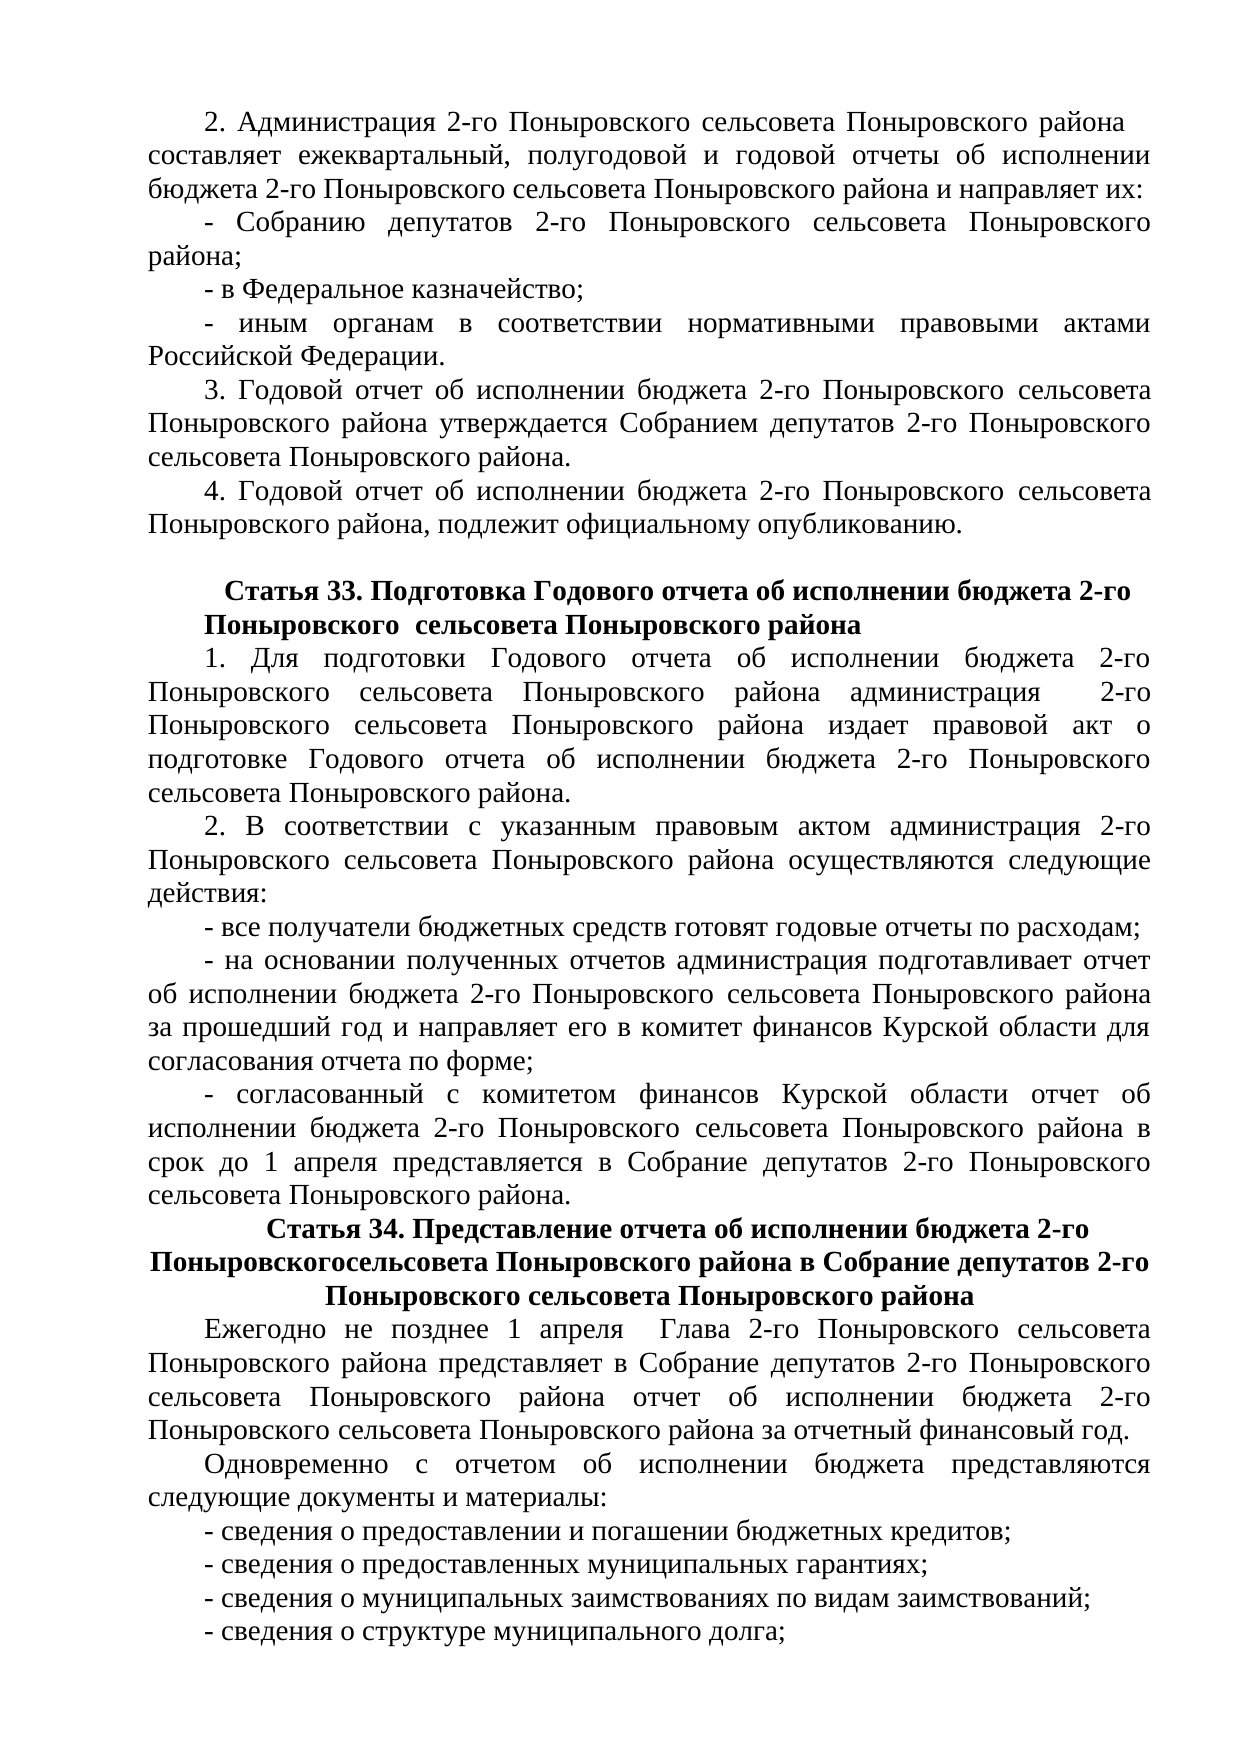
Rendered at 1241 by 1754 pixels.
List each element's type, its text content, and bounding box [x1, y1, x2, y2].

text Ежегодно не позднее 1 апреля Глава 2-го Поныровского сельсовета Поныровского района представляет в Собрание депутатов 2-го Поныровского сельсовета Поныровского района отчет об исполнении бюджета 2-го Поныровского сельсовета Поныровского района за отчетный финансовый год. [148, 1312, 1152, 1446]
text - сведения о муниципальных заимствованиях по видам заимствований; [148, 1580, 1152, 1613]
text - в Федеральное казначейство; [148, 271, 1152, 305]
text - Собранию депутатов 2-го Поныровского сельсовета Поныровского района; [148, 204, 1152, 271]
text 2. В соответствии с указанным правовым актом администрация 2-го Поныровского сельсовета Поныровского района осуществляются следующие действия: [148, 808, 1152, 909]
text 4. Годовой отчет об исполнении бюджета 2-го Поныровского сельсовета Поныровского района, подлежит официальному опубликованию. [148, 473, 1152, 540]
text - сведения о структуре муниципального долга; [148, 1613, 1152, 1647]
text Статья 33. Подготовка Годового отчета об исполнении бюджета 2-го [148, 573, 1152, 607]
text Одновременно с отчетом об исполнении бюджета представляются следующие документы и материалы: [148, 1446, 1152, 1513]
text - сведения о предоставленных муниципальных гарантиях; [148, 1546, 1152, 1580]
text Статья 34. Представление отчета об исполнении бюджета 2-го Поныровскогосельсовета Поныровского района в Собрание депутатов 2-го Поныровского сельсовета Поныровского района [148, 1211, 1152, 1312]
text 2. Администрация 2-го Поныровского сельсовета Поныровского района составляет ежеквартальный, полугодовой и годовой отчеты об исполнении бюджета 2-го Поныровского сельсовета Поныровского района и направляет их: [148, 104, 1152, 204]
text - на основании полученных отчетов администрация подготавливает отчет об исполнении бюджета 2-го Поныровского сельсовета Поныровского района за прошедший год и направляет его в комитет финансов Курской области для согласования отчета по форме; [148, 942, 1152, 1077]
text 1. Для подготовки Годового отчета об исполнении бюджета 2-го Поныровского сельсовета Поныровского района администрация 2-го Поныровского сельсовета Поныровского района издает правовой акт о подготовке Годового отчета об исполнении бюджета 2-го Поныровского сельсовета Поныровского района. [148, 640, 1152, 808]
text - сведения о предоставлении и погашении бюджетных кредитов; [148, 1513, 1152, 1546]
text - иным органам в соответствии нормативными правовыми актами Российской Федерации. [148, 305, 1152, 372]
text - все получатели бюджетных средств готовят годовые отчеты по расходам; [148, 909, 1152, 942]
text - согласованный с комитетом финансов Курской области отчет об исполнении бюджета 2-го Поныровского сельсовета Поныровского района в срок до 1 апреля представляется в Собрание депутатов 2-го Поныровского сельсовета Поныровского района. [148, 1077, 1152, 1211]
text 3. Годовой отчет об исполнении бюджета 2-го Поныровского сельсовета Поныровского района утверждается Собранием депутатов 2-го Поныровского сельсовета Поныровского района. [148, 372, 1152, 473]
text Поныровского сельсовета Поныровского района [148, 607, 1152, 640]
